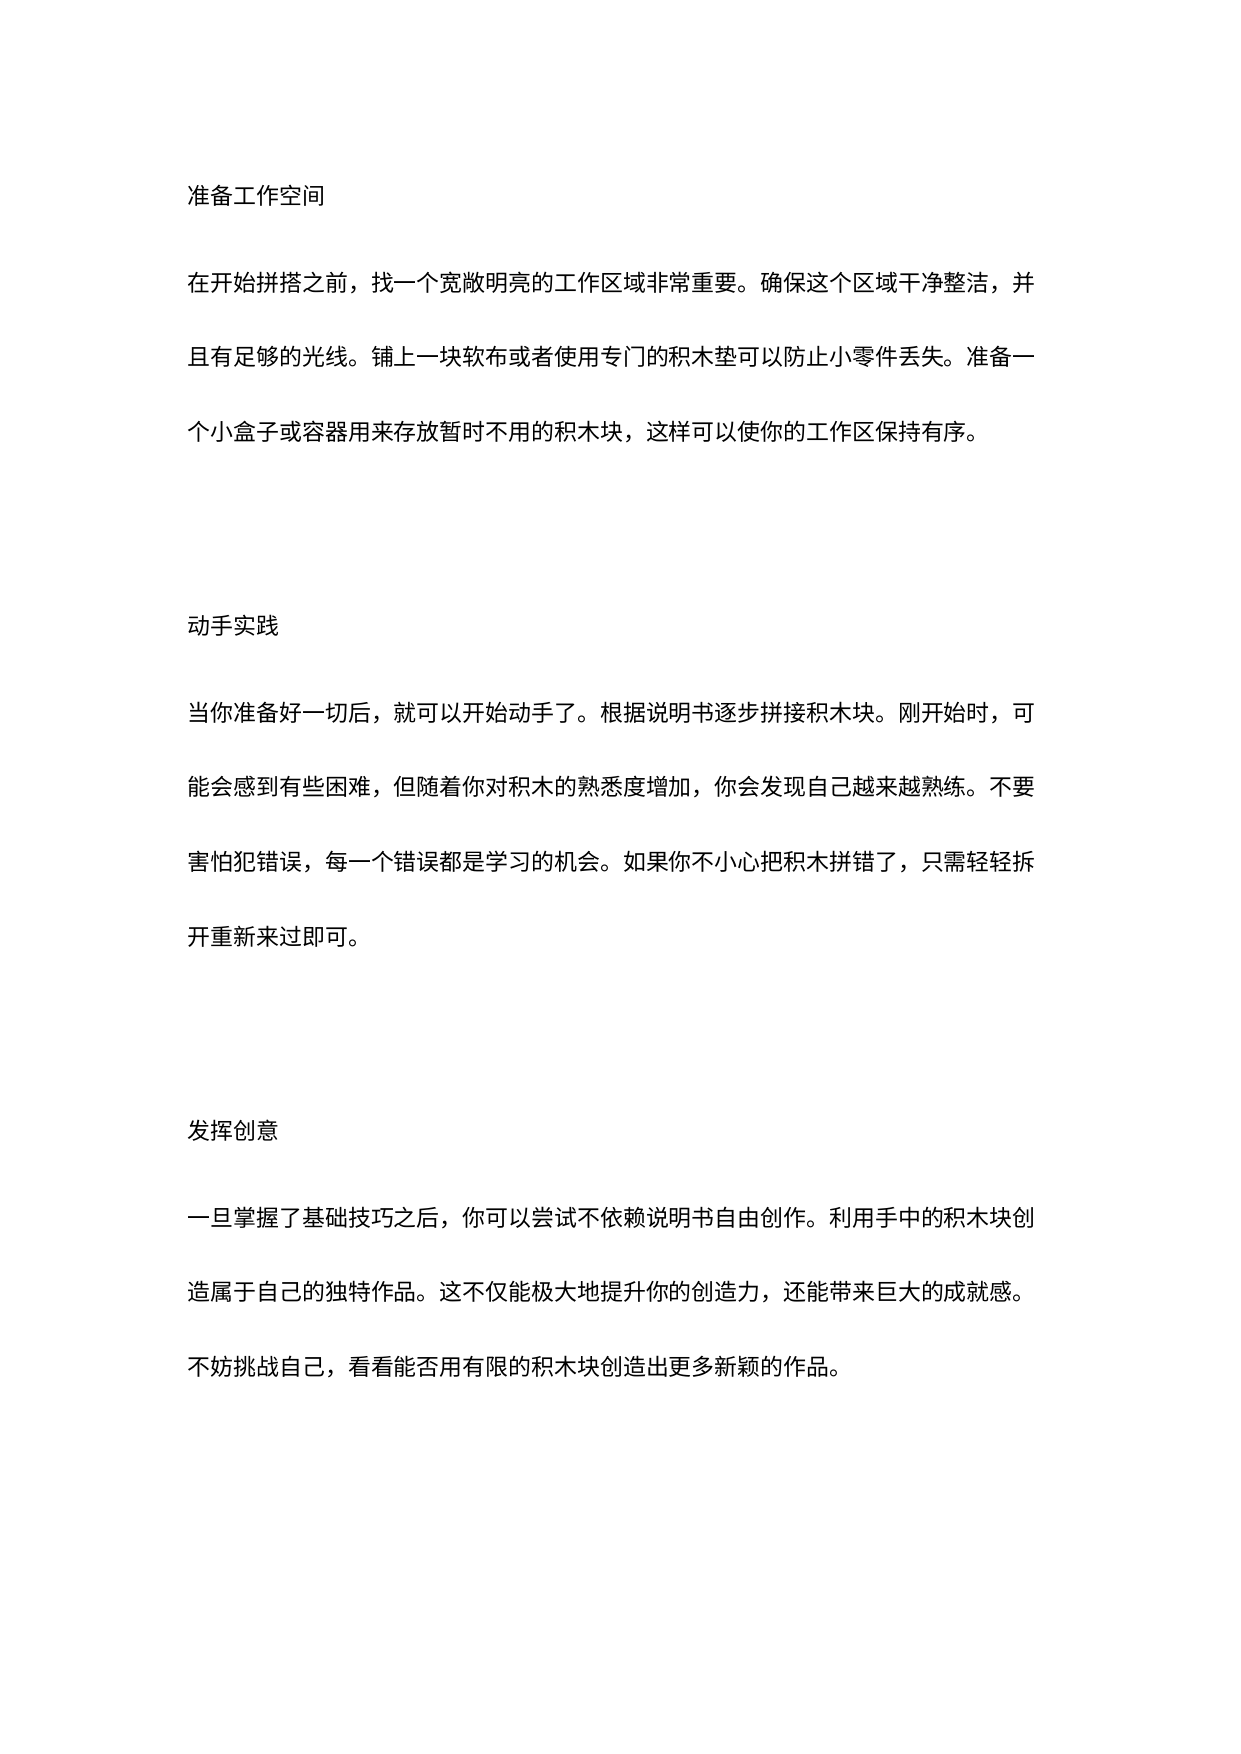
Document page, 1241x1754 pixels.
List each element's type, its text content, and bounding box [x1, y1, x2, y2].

text 在开始拼搭之前，找一个宽敞明亮的工作区域非常重要。确保这个区域干净整洁，并且有足够的光线。铺上一块软布或者使用专门的积木垫可以防止小零件丢失。准备一个小盒子或容器用来存放暂时不用的积木块，这样可以使你的工作区保持有序。 [187, 248, 1053, 463]
text 发挥创意 [187, 1097, 1053, 1162]
text 动手实践 [187, 592, 1053, 657]
text 一旦掌握了基础技巧之后，你可以尝试不依赖说明书自由创作。利用手中的积木块创造属于自己的独特作品。这不仅能极大地提升你的创造力，还能带来巨大的成就感。不妨挑战自己，看看能否用有限的积木块创造出更多新颖的作品。 [187, 1184, 1053, 1398]
text 当你准备好一切后，就可以开始动手了。根据说明书逐步拼接积木块。刚开始时，可能会感到有些困难，但随着你对积木的熟悉度增加，你会发现自己越来越熟练。不要害怕犯错误，每一个错误都是学习的机会。如果你不小心把积木拼错了，只需轻轻拆开重新来过即可。 [187, 679, 1053, 968]
text 准备工作空间 [187, 162, 1053, 227]
